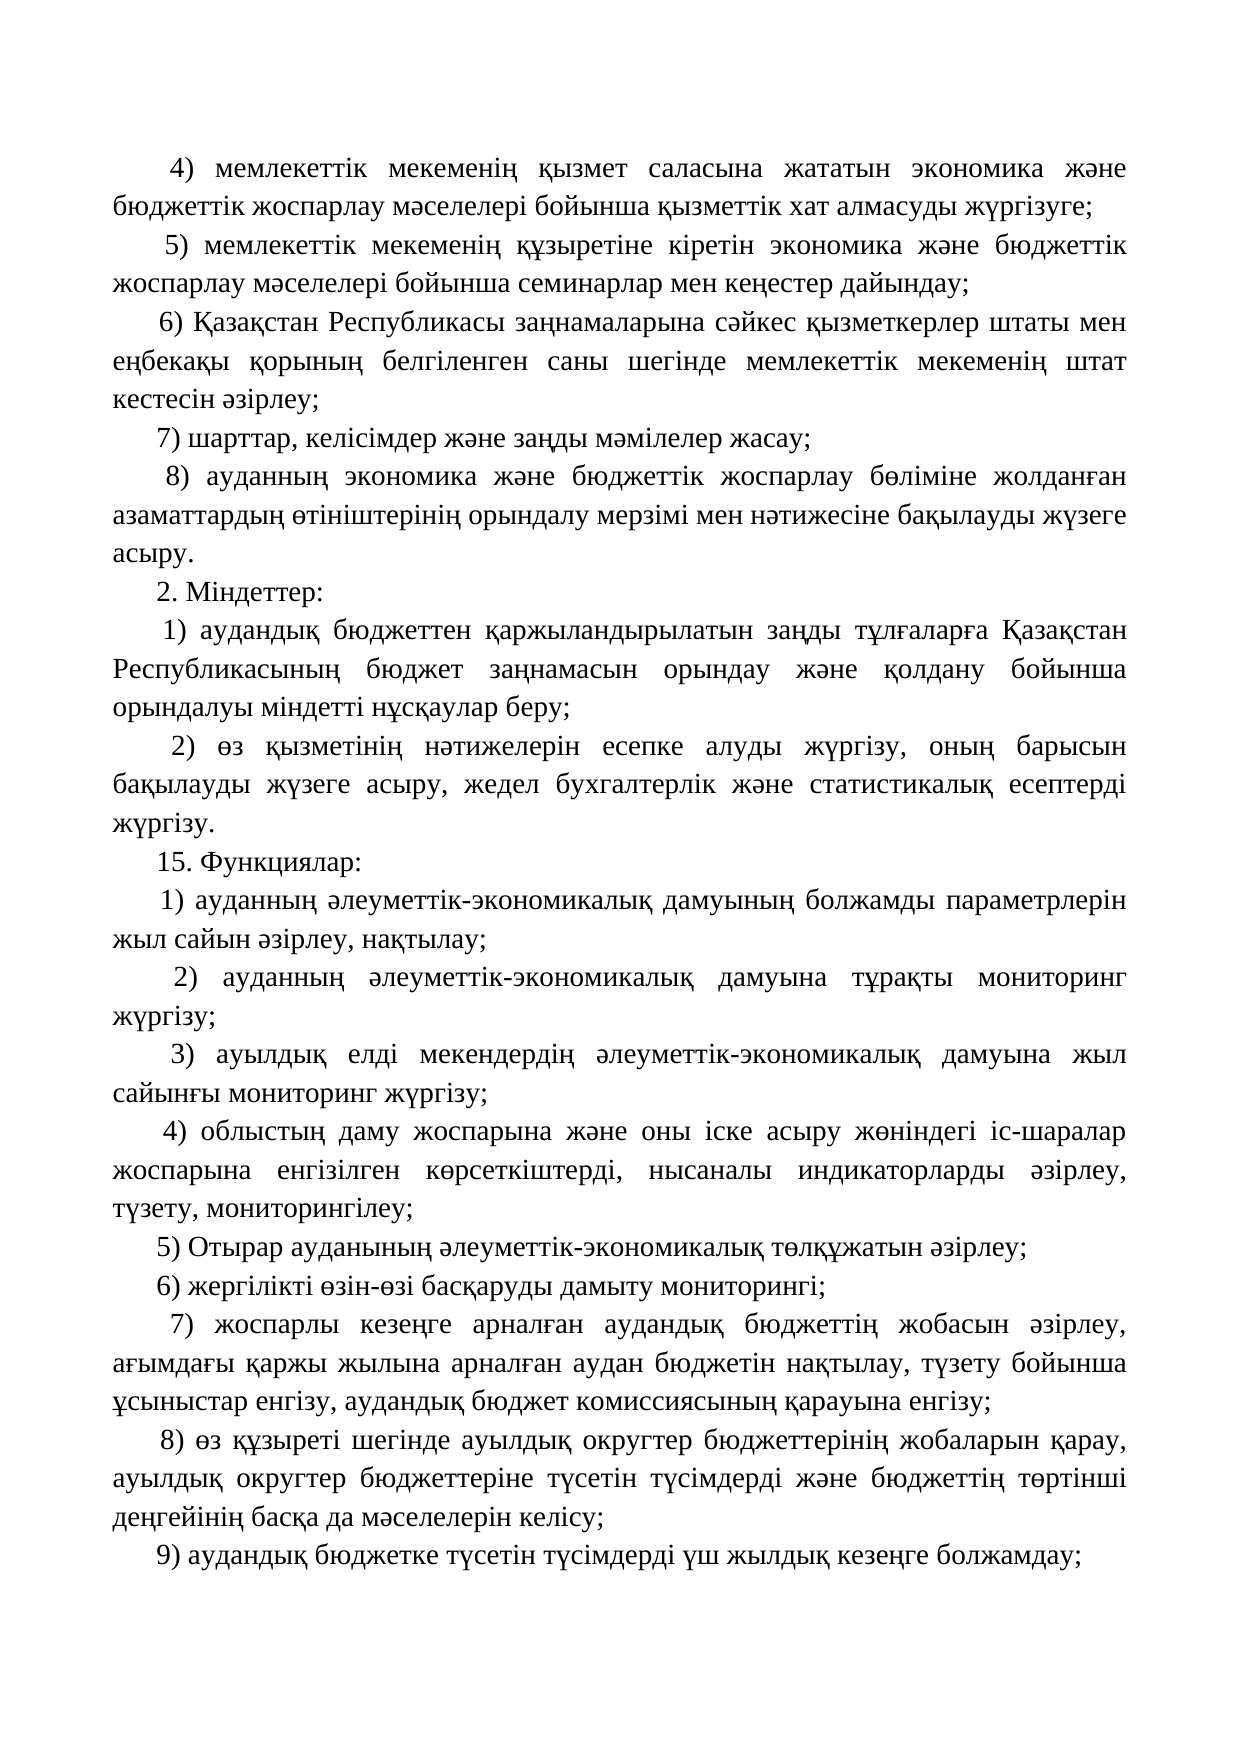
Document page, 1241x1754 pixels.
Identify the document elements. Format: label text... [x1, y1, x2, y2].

text 8) ауданның экономика және бюджеттік жоспарлау бөліміне жолданған азаматтардың өтініштерінің орындалу мерзімі мен нәтижесіне бақылауды жүзеге асыру. [112, 458, 1128, 569]
text 5) мемлекеттік мекеменің құзыретіне кіретін экономика және бюджеттік жоспарлау мәселелері бойынша семинарлар мен кеңестер дайындау; [112, 227, 1128, 299]
text 2. Міндеттер: [112, 574, 1128, 607]
text 4) облыстың даму жоспарына және оны іске асыру жөніндегі іс-шаралар жоспарына енгізілген көрсеткіштерді, нысаналы индикаторларды әзірлеу, түзету, мониторингілеу; [112, 1113, 1128, 1224]
text 2) өз қызметінің нәтижелерін есепке алуды жүргізу, оның барысын бақылауды жүзеге асыру, жедел бухгалтерлік және статистикалық есептерді жүргізу. [112, 728, 1128, 839]
text 6) жергілікті өзін-өзі басқаруды дамыту мониторингі; [112, 1268, 1128, 1301]
text 7) шарттар, келісімдер және заңды мәмілелер жасау; [112, 420, 1128, 453]
text 1) ауданның әлеуметтік-экономикалық дамуының болжамды параметрлерін жыл сайын әзірлеу, нақтылау; [112, 882, 1128, 954]
text 5) Отырар ауданының әлеуметтік-экономикалық төлқұжатын әзірлеу; [112, 1229, 1128, 1263]
text 8) өз құзыреті шегінде ауылдық округтер бюджеттерінің жобаларын қарау, ауылдық округтер бюджеттеріне түсетін түсімдерді және бюджеттің төртінші деңгейінің басқа да мәселелерін келісу; [112, 1422, 1128, 1532]
text 3) ауылдық елді мекендердің әлеуметтік-экономикалық дамуына жыл сайынғы мониторинг жүргізу; [112, 1036, 1128, 1108]
text 6) Қазақстан Республикасы заңнамаларына сәйкес қызметкерлер штаты мен еңбекақы қорының белгіленген саны шегінде мемлекеттік мекеменің штат кестесін әзірлеу; [112, 304, 1128, 415]
text 7) жоспарлы кезеңге арналған аудандық бюджеттің жобасын әзірлеу, ағымдағы қаржы жылына арналған аудан бюджетін нақтылау, түзету бойынша ұсыныстар енгізу, аудандық бюджет комиссиясының қарауына енгізу; [112, 1306, 1128, 1417]
text 1) аудандық бюджеттен қаржыландырылатын заңды тұлғаларға Қазақстан Республикасының бюджет заңнамасын орындау және қолдану бойынша орындалуы міндетті нұсқаулар беру; [112, 612, 1128, 723]
text 2) ауданның әлеуметтік-экономикалық дамуына тұрақты мониторинг жүргізу; [112, 959, 1128, 1031]
text 4) мемлекеттік мекеменің қызмет саласына жататын экономика және бюджеттік жоспарлау мәселелері бойынша қызметтік хат алмасуды жүргізуге; [112, 150, 1128, 222]
text 9) аудандық бюджетке түсетін түсімдерді үш жылдық кезеңге болжамдау; [112, 1537, 1128, 1571]
text 15. Функциялар: [112, 844, 1128, 877]
